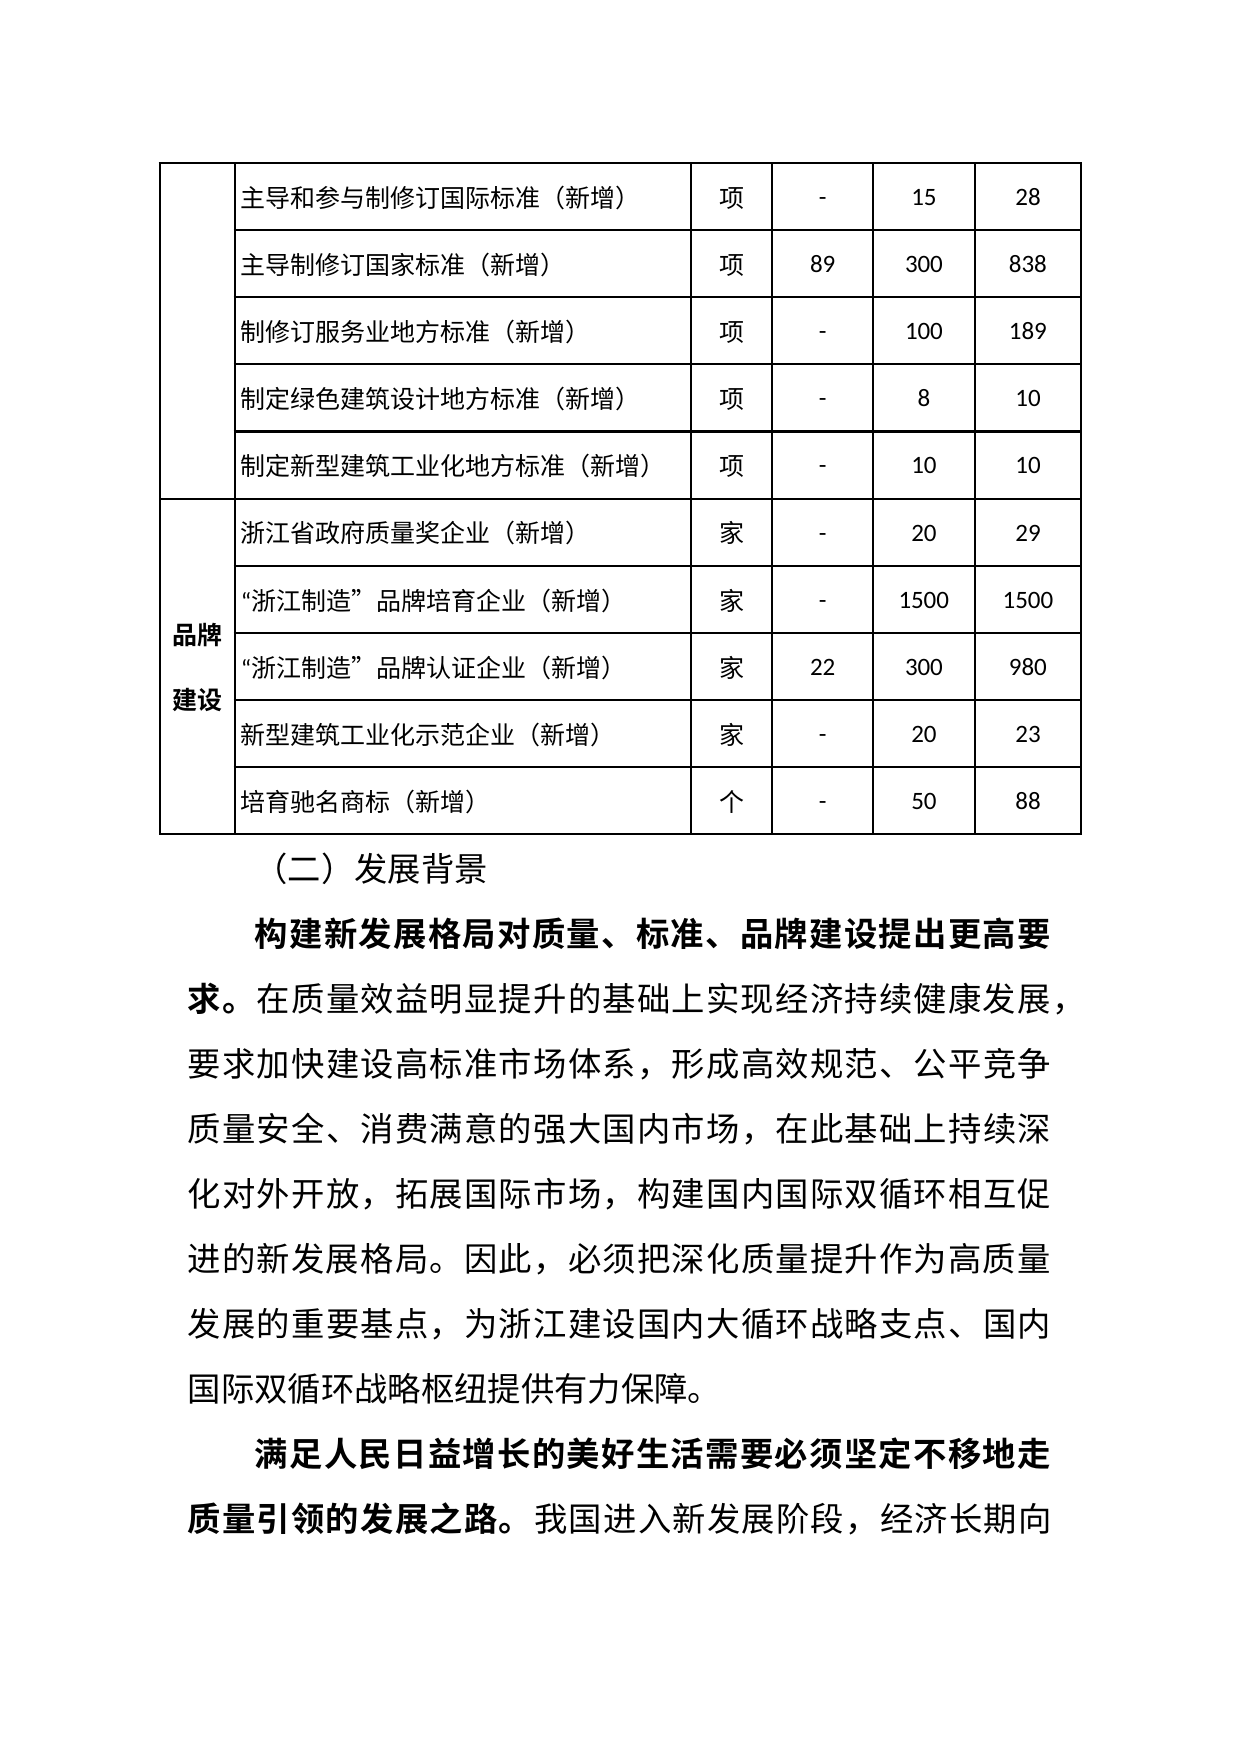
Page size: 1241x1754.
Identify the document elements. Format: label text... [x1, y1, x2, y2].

table_cell 品牌 建设 [161, 500, 234, 833]
table_cell 300 [874, 634, 974, 699]
table_cell - [773, 164, 872, 229]
text （二）发展背景 [187, 835, 1053, 900]
table_cell 20 [874, 701, 974, 766]
table_cell 29 [976, 500, 1080, 564]
table_cell - [773, 433, 872, 497]
table_cell 项 [692, 298, 771, 363]
table_cell - [773, 298, 872, 363]
table_cell 家 [692, 567, 771, 632]
table_cell 1500 [874, 567, 974, 632]
table_cell 28 [976, 164, 1080, 229]
table_cell 项 [692, 365, 771, 430]
table_cell 新型建筑工业化示范企业（新增） [236, 701, 690, 766]
table_cell 50 [874, 768, 974, 833]
table_cell 个 [692, 768, 771, 833]
table_cell 100 [874, 298, 974, 363]
table_cell 培育驰名商标（新增） [236, 768, 690, 833]
table_cell 制定新型建筑工业化地方标准（新增） [236, 433, 690, 497]
table_cell 浙江省政府质量奖企业（新增） [236, 500, 690, 564]
table_cell - [773, 701, 872, 766]
table_cell 22 [773, 634, 872, 699]
table_cell 1500 [976, 567, 1080, 632]
table_cell 制定绿色建筑设计地方标准（新增） [236, 365, 690, 430]
table_cell - [773, 567, 872, 632]
table_cell 89 [773, 231, 872, 296]
table_cell 20 [874, 500, 974, 564]
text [187, 1420, 1053, 1550]
table_cell “浙江制造”品牌培育企业（新增） [236, 567, 690, 632]
table_cell 10 [976, 433, 1080, 497]
table_cell - [773, 500, 872, 564]
table_cell “浙江制造”品牌认证企业（新增） [236, 634, 690, 699]
table_cell 项 [692, 433, 771, 497]
table_cell 主导制修订国家标准（新增） [236, 231, 690, 296]
text 构建新发展格局对质量、标准、品牌建设提出更高要求。在质量效益明显提升的基础上实现经济持续健康发展，要求加快建设高标准市场体系，形成高效规范、公平竞争、质量安全、消费满意的强大国内市场，在此基础上持续深化对外开放，拓展国际市场，构建国内国际双循环相互促进的新发展格局。因此，必须把深化质量提升作为高质量发展的重要基点，为浙江建设国内大循环战略支点、国内国际双循环战略枢纽提供有力保障。 [187, 900, 1053, 1420]
table_cell - [773, 768, 872, 833]
table_cell 家 [692, 500, 771, 564]
table_cell 10 [874, 433, 974, 497]
table_cell 家 [692, 701, 771, 766]
table_cell 23 [976, 701, 1080, 766]
table_cell 15 [874, 164, 974, 229]
table_cell 制修订服务业地方标准（新增） [236, 298, 690, 363]
table_cell 189 [976, 298, 1080, 363]
table_cell 项 [692, 164, 771, 229]
table_cell 家 [692, 634, 771, 699]
table_cell 10 [976, 365, 1080, 430]
table_cell 838 [976, 231, 1080, 296]
table_cell 项 [692, 231, 771, 296]
table_cell 8 [874, 365, 974, 430]
table_cell 980 [976, 634, 1080, 699]
table_cell 88 [976, 768, 1080, 833]
table_cell 主导和参与制修订国际标准（新增） [236, 164, 690, 229]
table_cell 300 [874, 231, 974, 296]
table_cell - [773, 365, 872, 430]
